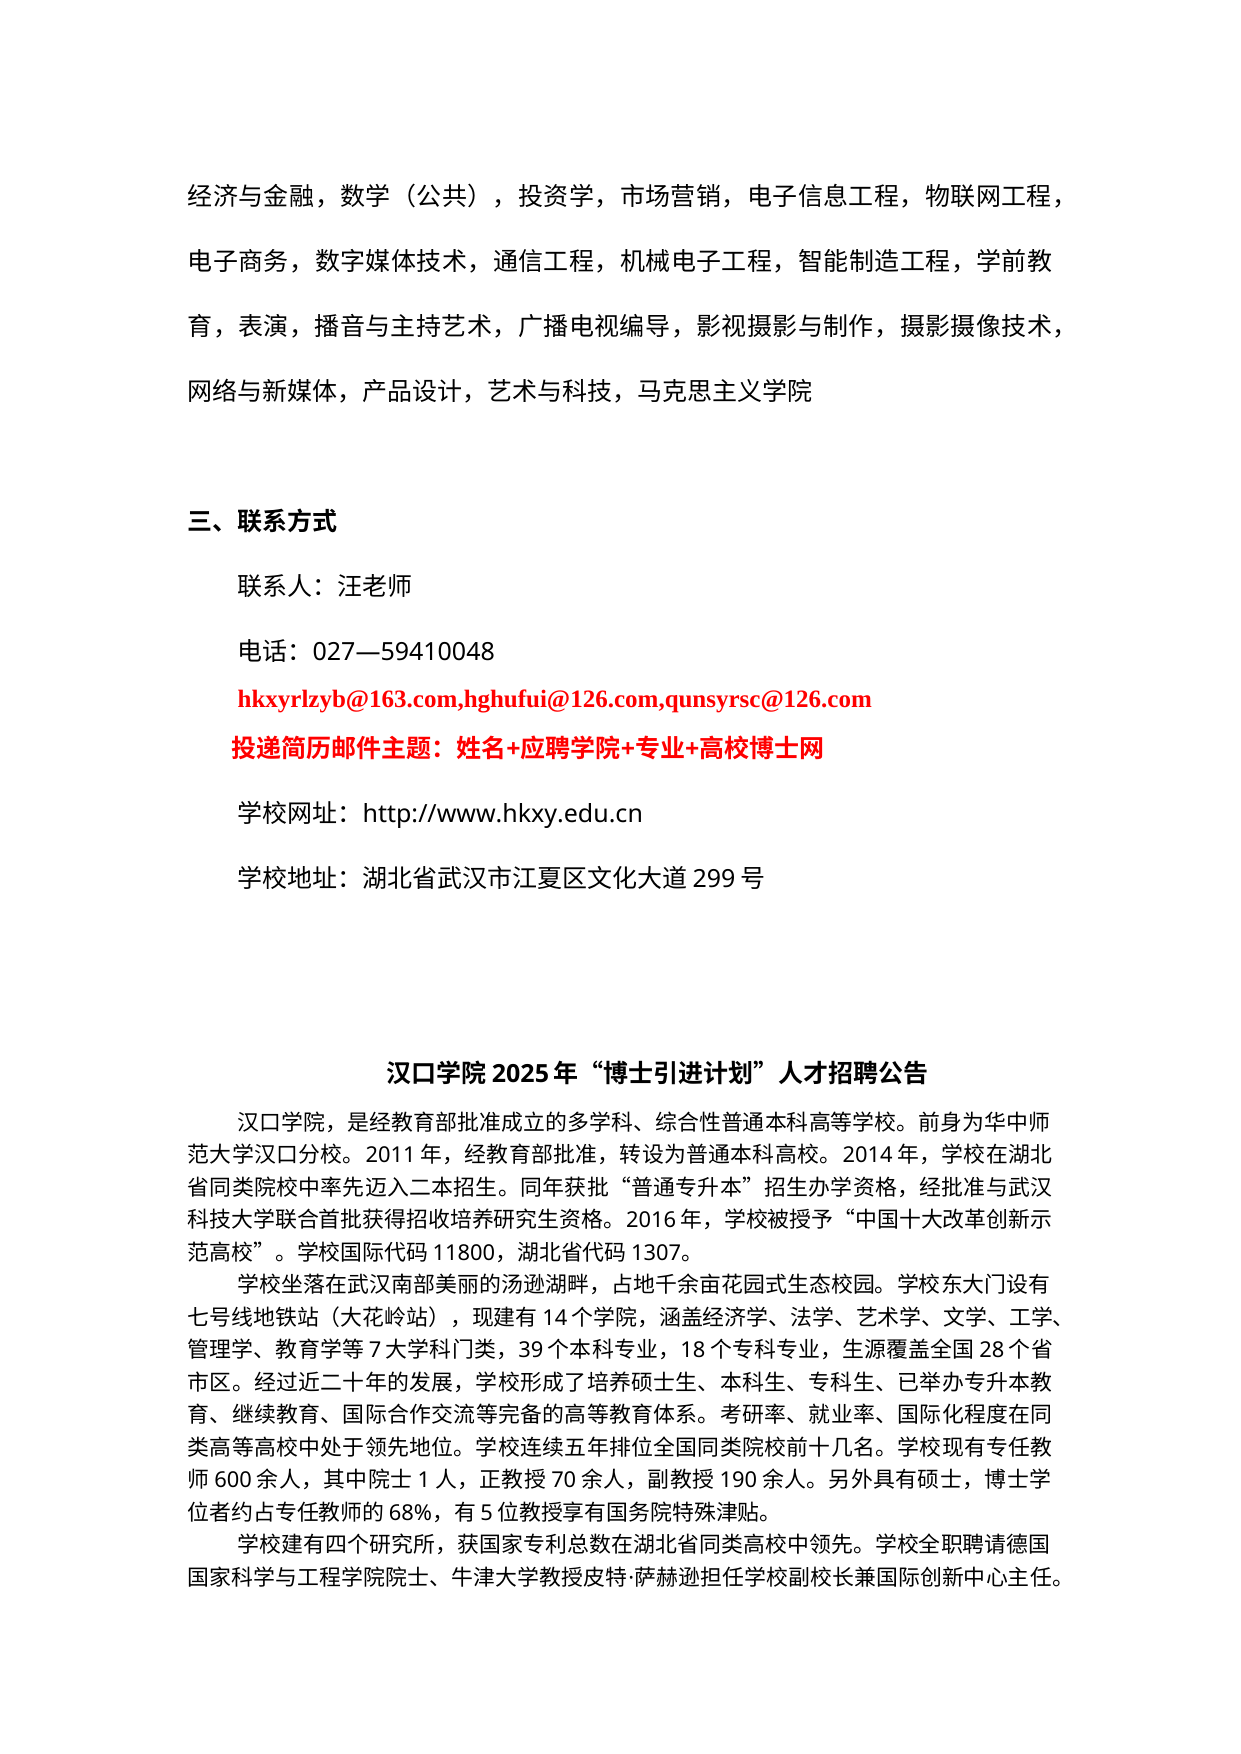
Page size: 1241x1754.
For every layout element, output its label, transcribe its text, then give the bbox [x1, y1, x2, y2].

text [187, 1527, 1053, 1592]
text 汉口学院2025年“博士引进计划”人才招聘公告 [187, 1039, 1053, 1104]
text 三、联系方式 [187, 487, 1053, 552]
text 投递简历邮件主题：姓名+应聘学院+专业+高校博士网 [187, 714, 1053, 779]
text hkxyrlzyb@163.com,hghufui@126.com,qunsyrsc@126.com [187, 682, 1053, 714]
text 学校地址：湖北省武汉市江夏区文化大道299号 [187, 844, 1053, 909]
text 汉口学院，是经教育部批准成立的多学科、综合性普通本科高等学校。前身为华中师范大学汉口分校。2011年，经教育部批准，转设为普通本科高校。2014年，学校在湖北省同类院校中率先迈入二本招生。同年获批“普通专升本”招生办学资格，经批准与武汉科技大学联合首批获得招收培养研究生资格。2016年，学校被授予“中国十大改革创新示范高校”。学校国际代码11800，湖北省代码1307。 [187, 1104, 1053, 1267]
text 学校坐落在武汉南部美丽的汤逊湖畔，占地千余亩花园式生态校园。学校东大门设有七号线地铁站（大花岭站），现建有14个学院，涵盖经济学、法学、艺术学、文学、工学、管理学、教育学等7大学科门类，39个本科专业，18个专科专业，生源覆盖全国28个省市区。经过近二十年的发展，学校形成了培养硕士生、本科生、专科生、已举办专升本教育、继续教育、国际合作交流等完备的高等教育体系。考研率、就业率、国际化程度在同类高等高校中处于领先地位。学校连续五年排位全国同类院校前十几名。学校现有专任教师600余人，其中院士1人，正教授70余人，副教授190余人。另外具有硕士，博士学位者约占专任教师的68%，有5位教授享有国务院特殊津贴。 [187, 1267, 1053, 1527]
text 学校网址：http://www.hkxy.edu.cn [187, 779, 1053, 844]
text 电话：027—59410048 [187, 617, 1053, 682]
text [187, 162, 1053, 422]
text 联系人：汪老师 [187, 552, 1053, 617]
